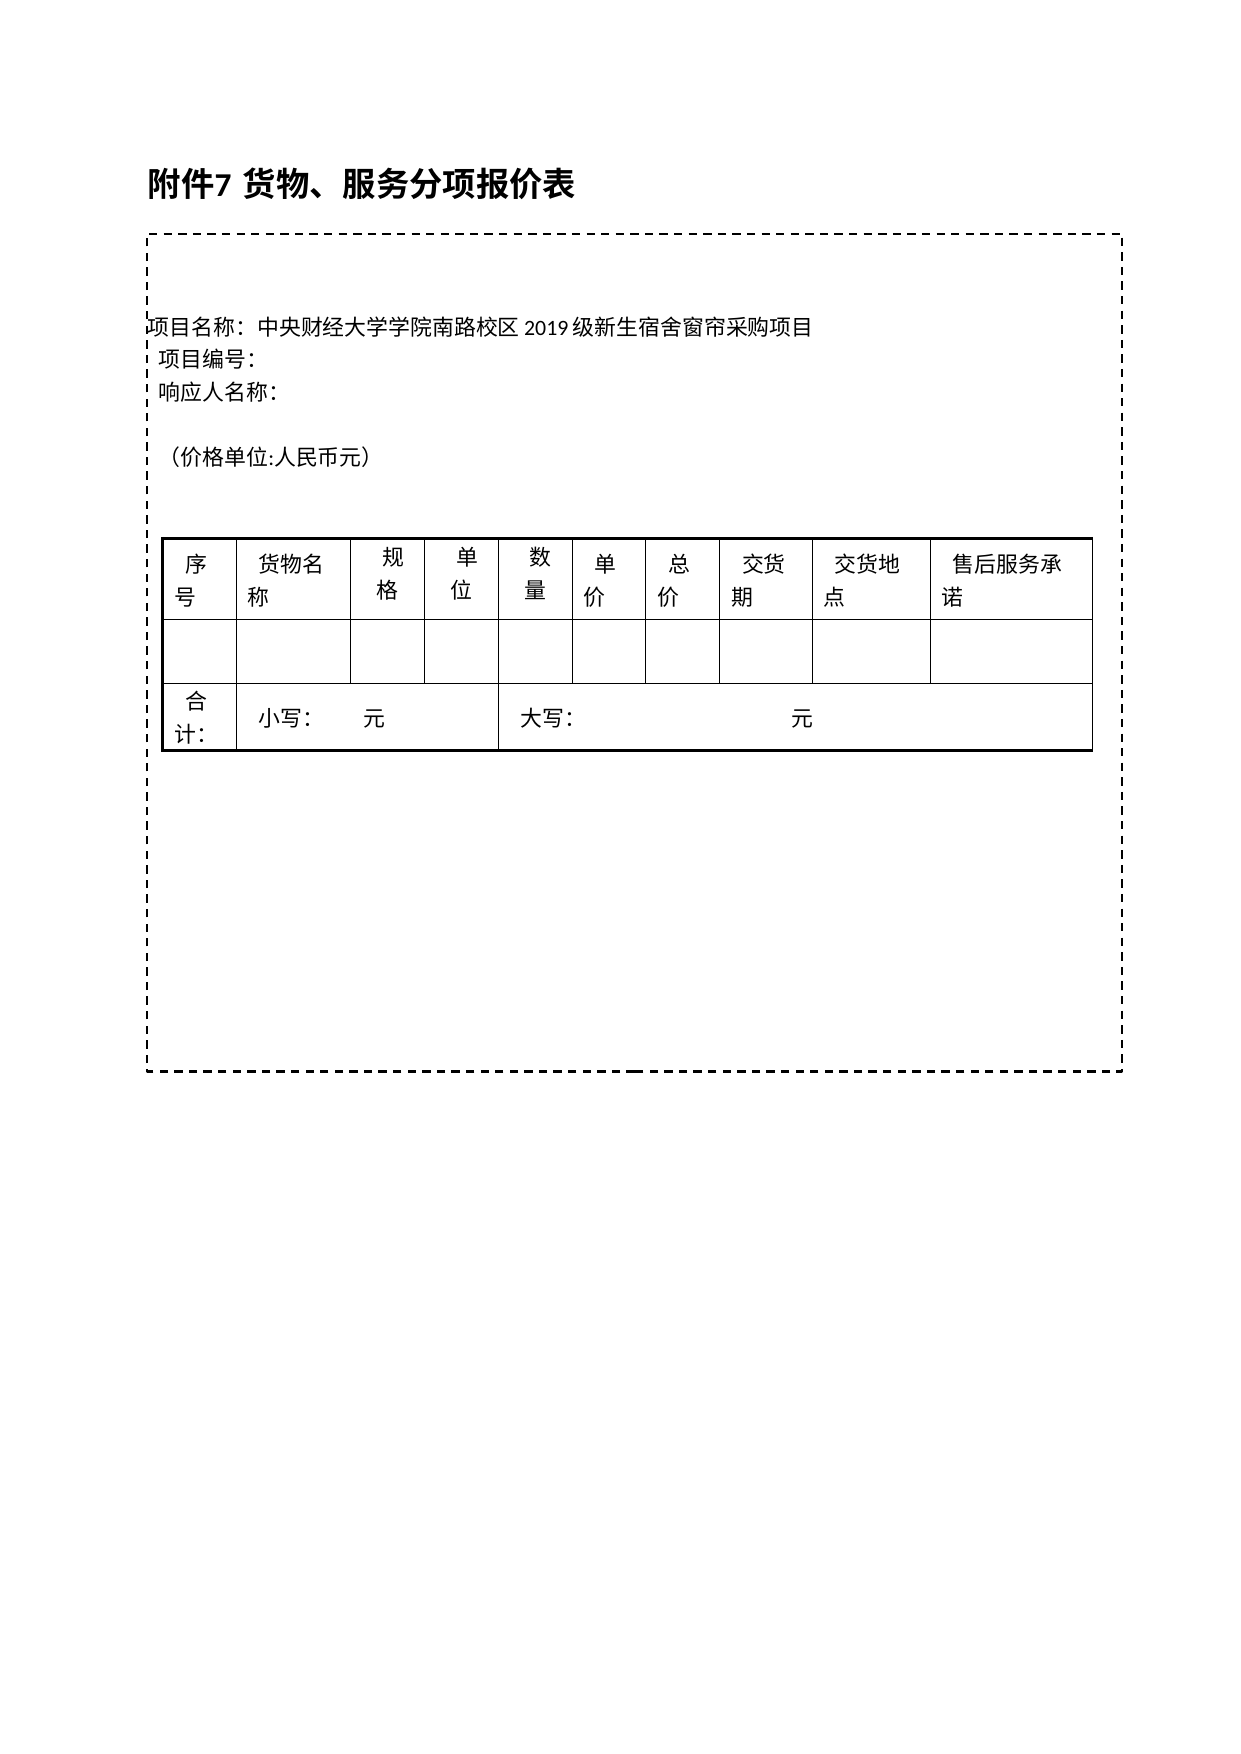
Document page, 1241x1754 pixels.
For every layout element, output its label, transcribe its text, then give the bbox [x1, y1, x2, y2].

subtitle 货物、服务分项报价表 [148, 150, 1122, 215]
table_header 数量 [499, 540, 572, 619]
table_cell [351, 620, 424, 683]
table_header 交货期 [720, 540, 812, 619]
table_cell [425, 620, 498, 683]
table_cell 合计： [164, 684, 236, 749]
table_header 单价 [573, 540, 645, 619]
table_header 售后服务承诺 [931, 540, 1092, 619]
table_header 序号 [164, 540, 236, 619]
table_cell [499, 620, 572, 683]
table_cell 大写： 元 [499, 684, 1092, 749]
table_cell [237, 620, 350, 683]
text （价格单位:人民币元） [148, 439, 1122, 472]
table_header 总价 [646, 540, 719, 619]
table_cell [931, 620, 1092, 683]
text 项目编号： [148, 342, 1122, 374]
table_cell 小写： 元 [237, 684, 498, 749]
text 项目名称：中央财经大学学院南路校区2019级新生宿舍窗帘采购项目 [148, 309, 1122, 342]
text 响应人名称： [148, 374, 1122, 407]
table_header 规格 [351, 540, 424, 619]
table_cell [573, 620, 645, 683]
table_header 货物名称 [237, 540, 350, 619]
table_cell [720, 620, 812, 683]
table_header 单位 [425, 540, 498, 619]
table_cell [813, 620, 930, 683]
table_cell [164, 620, 236, 683]
table_cell [646, 620, 719, 683]
table_header 交货地点 [813, 540, 930, 619]
